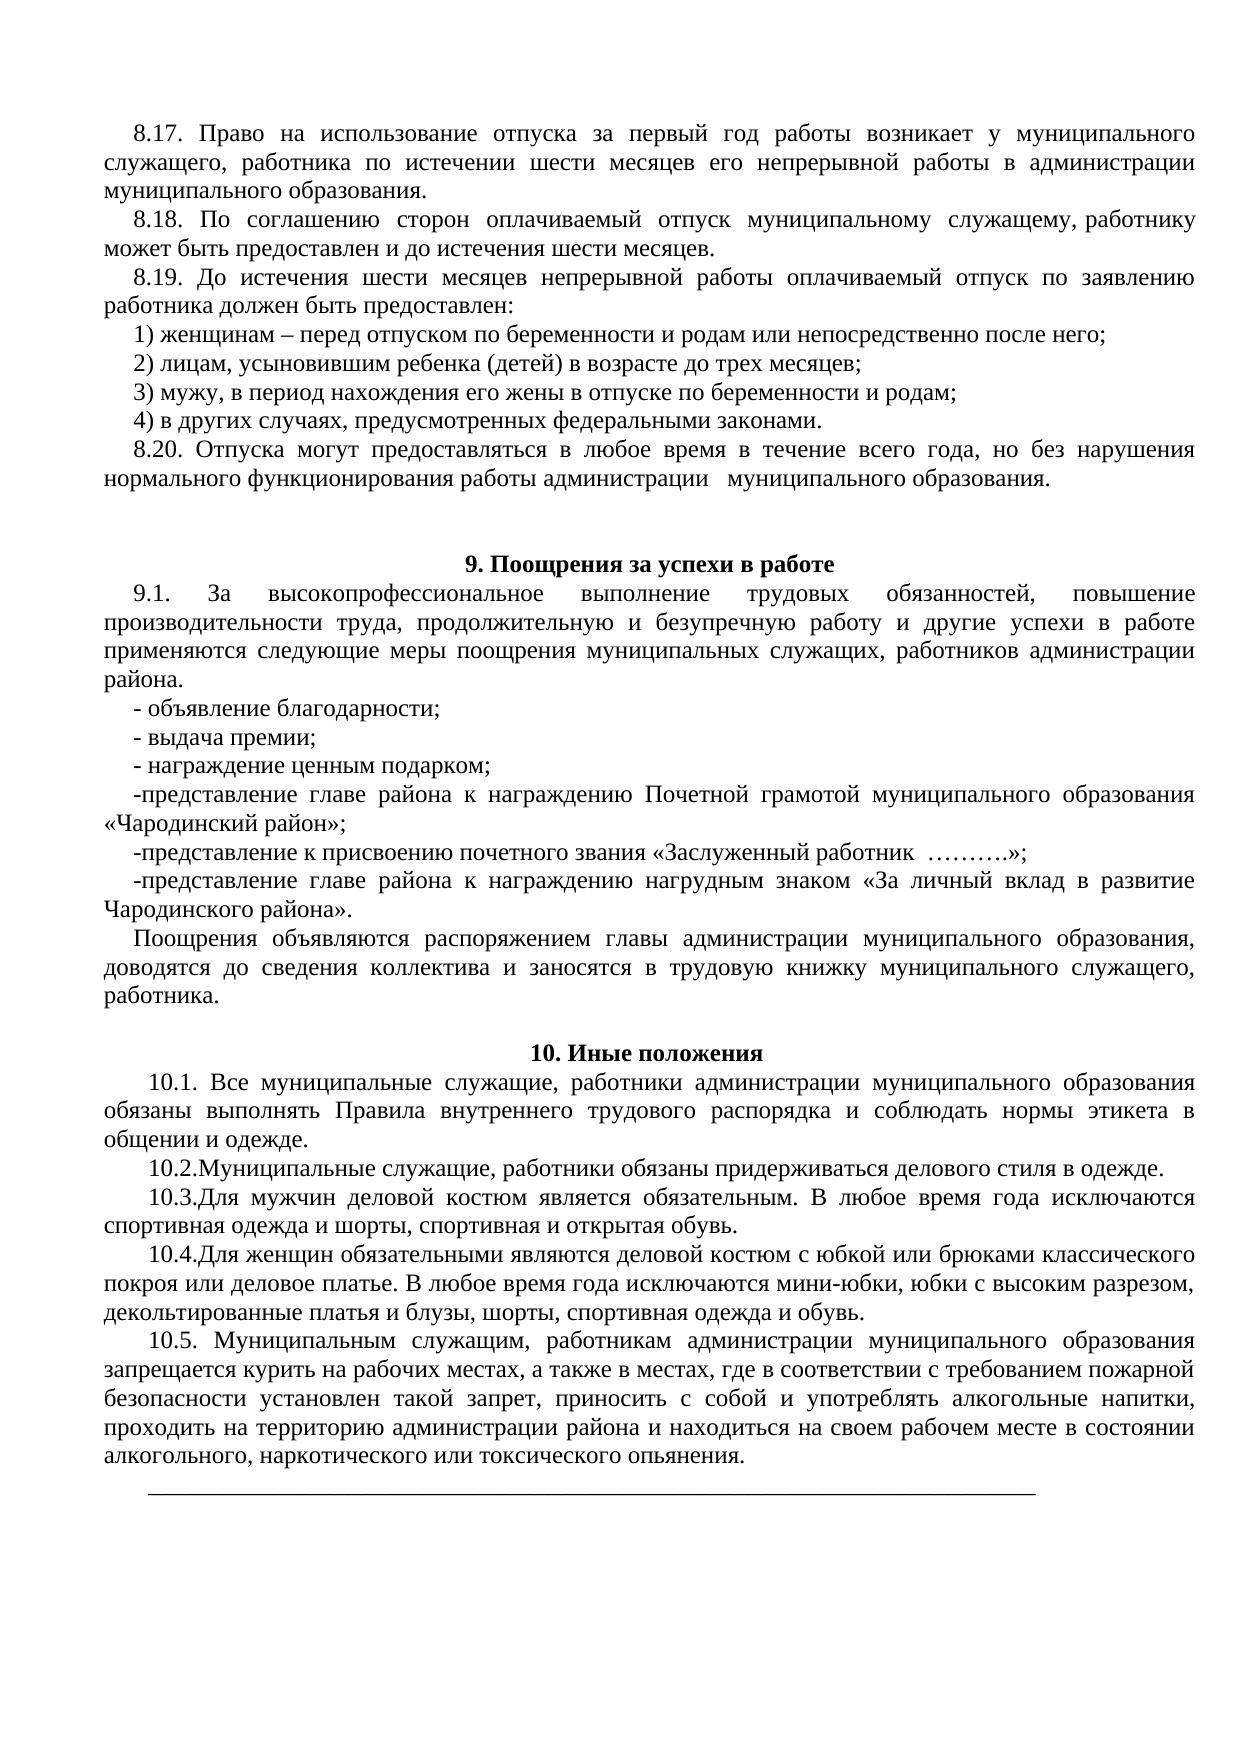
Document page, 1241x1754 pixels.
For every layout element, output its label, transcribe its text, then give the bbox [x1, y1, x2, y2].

text 10.1. Все муниципальные служащие, работники администрации муниципального образования обязаны выполнять Правила внутреннего трудового распорядка и соблюдать нормы этикета в общении и одежде. [103, 1067, 1196, 1153]
text - выдача премии; [103, 722, 1196, 751]
text _______________________________________________________________________ [103, 1469, 1196, 1498]
text 4) в других случаях, предусмотренных федеральными законами. [103, 406, 1196, 434]
text 8.19. До истечения шести месяцев непрерывной работы оплачиваемый отпуск по заявлению работника должен быть предоставлен: [103, 262, 1196, 319]
text 2) лицам, усыновившим ребенка (детей) в возрасте до трех месяцев; [103, 348, 1196, 377]
text 9.1. За высокопрофессиональное выполнение трудовых обязанностей, повышение производительности труда, продолжительную и безупречную работу и другие успехи в работе применяются следующие меры поощрения муниципальных служащих, работников администрации района. [103, 578, 1196, 693]
text -представление главе района к награждению Почетной грамотой муниципального образования «Чародинский район»; [103, 779, 1196, 837]
text - объявление благодарности; [103, 693, 1196, 722]
text - награждение ценным подарком; [103, 751, 1196, 779]
text 8.18. По соглашению сторон оплачиваемый отпуск муниципальному служащему, работнику может быть предоставлен и до истечения шести месяцев. [103, 204, 1196, 262]
text Поощрения объявляются распоряжением главы администрации муниципального образования, доводятся до сведения коллектива и заносятся в трудовую книжку муниципального служащего, работника. [103, 923, 1196, 1009]
text 10.2.Муниципальные служащие, работники обязаны придерживаться делового стиля в одежде. [103, 1153, 1196, 1182]
text 8.17. Право на использование отпуска за первый год работы возникает у муниципального служащего, работника по истечении шести месяцев его непрерывной работы в администрации муниципального образования. [103, 118, 1196, 204]
text 9. Поощрения за успехи в работе [103, 549, 1196, 578]
text 8.20. Отпуска могут предоставляться в любое время в течение всего года, но без нарушения нормального функционирования работы администрации муниципального образования. [103, 434, 1196, 492]
text 10.3.Для мужчин деловой костюм является обязательным. В любое время года исключаются спортивная одежда и шорты, спортивная и открытая обувь. [103, 1182, 1196, 1239]
text -представление к присвоению почетного звания «Заслуженный работник ……….»; [103, 837, 1196, 866]
text 1) женщинам – перед отпуском по беременности и родам или непосредственно после него; [103, 319, 1196, 348]
text 10.4.Для женщин обязательными являются деловой костюм с юбкой или брюками классического покроя или деловое платье. В любое время года исключаются мини-юбки, юбки с высоким разрезом, декольтированные платья и блузы, шорты, спортивная одежда и обувь. [103, 1239, 1196, 1326]
text 10.5. Муниципальным служащим, работникам администрации муниципального образования запрещается курить на рабочих местах, а также в местах, где в соответствии с требованием пожарной безопасности установлен такой запрет, приносить с собой и употреблять алкогольные напитки, проходить на территорию администрации района и находиться на своем рабочем месте в состоянии алкогольного, наркотического или токсического опьянения. [103, 1326, 1196, 1469]
text -представление главе района к награждению нагрудным знаком «За личный вклад в развитие Чародинского района». [103, 866, 1196, 923]
text 10. Иные положения [103, 1038, 1196, 1067]
text 3) мужу, в период нахождения его жены в отпуске по беременности и родам; [103, 377, 1196, 406]
